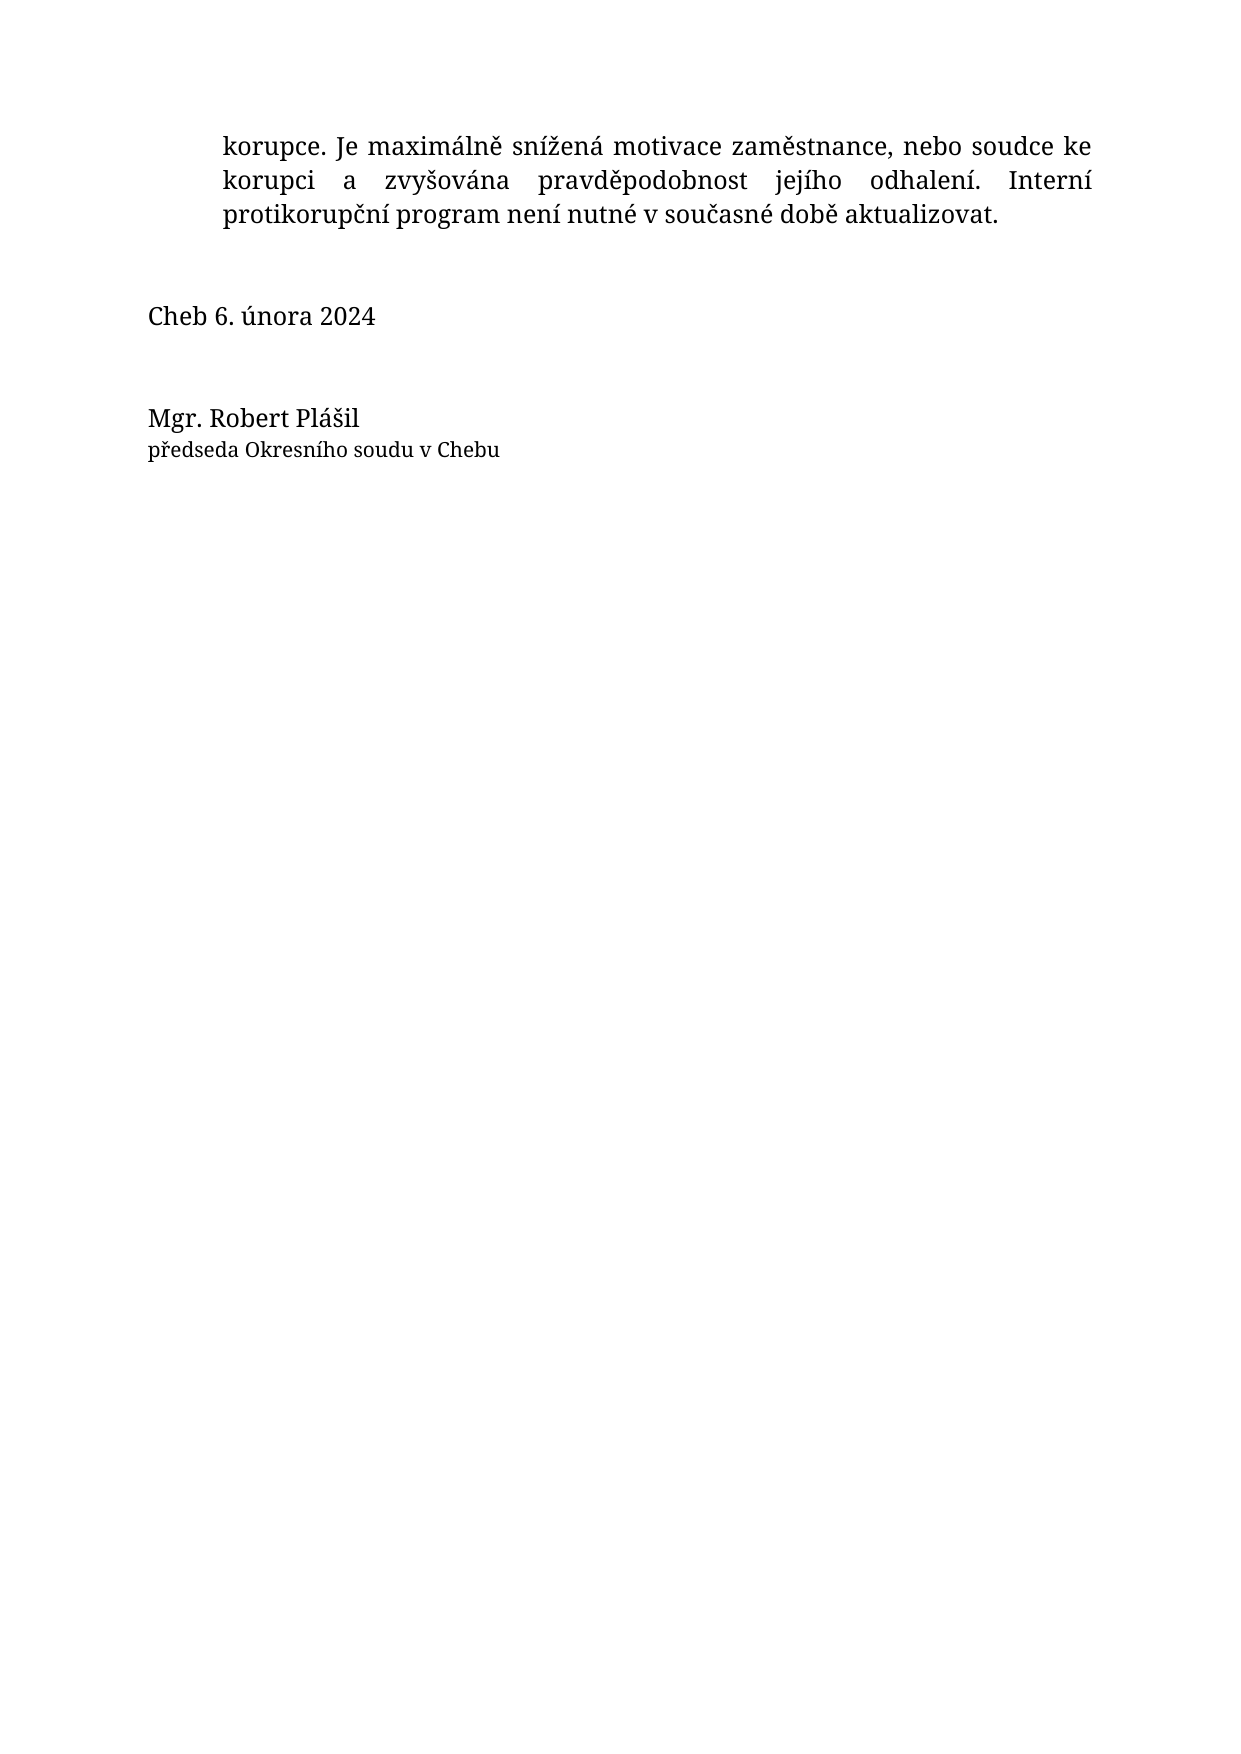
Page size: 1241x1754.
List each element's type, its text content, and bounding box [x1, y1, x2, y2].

list Cheb 6. února 2024 [148, 299, 1093, 333]
list Mgr. Robert Plášil [148, 401, 1093, 435]
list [223, 128, 1093, 231]
list předseda Okresního soudu v Chebu [148, 435, 1093, 463]
